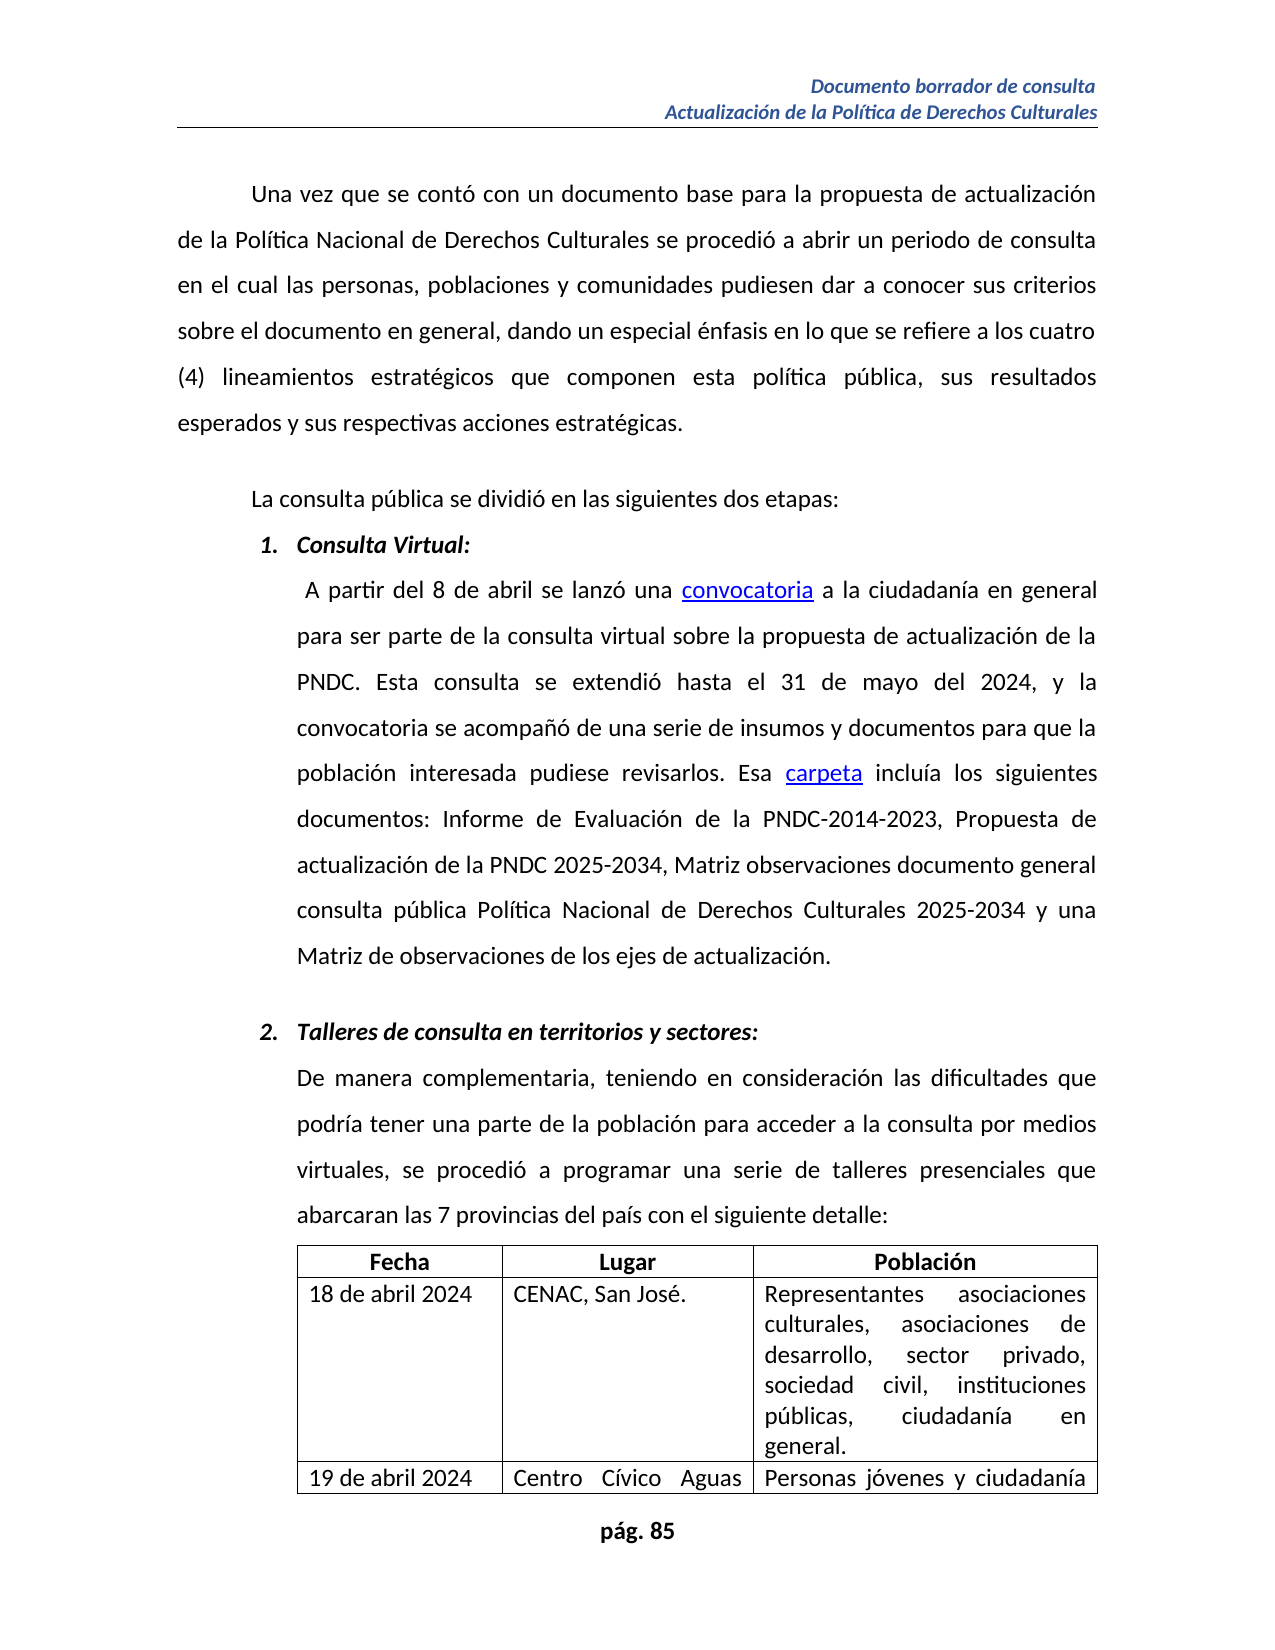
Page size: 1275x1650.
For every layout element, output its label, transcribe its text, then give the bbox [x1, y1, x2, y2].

text De manera complementaria, teniendo en consideración las dificultades que podría tener una parte de la población para acceder a la consulta por medios virtuales, se procedió a programar una serie de talleres presenciales que abarcaran las 7 provincias del país con el siguiente detalle: [297, 1062, 1098, 1230]
list Talleres de consulta en territorios y sectores: [259, 1017, 1098, 1047]
table_header Lugar [503, 1246, 753, 1277]
table_header Fecha [298, 1246, 502, 1277]
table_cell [754, 1462, 1097, 1492]
table_cell CENAC, San José. [503, 1278, 753, 1461]
table_cell 18 de abril 2024 [298, 1278, 502, 1461]
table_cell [503, 1462, 753, 1492]
table_cell 19 de abril 2024 [298, 1462, 502, 1492]
text Una vez que se contó con un documento base para la propuesta de actualización de la Política Nacional de Derechos Culturales se procedió a abrir un periodo de consulta en el cual las personas, poblaciones y comunidades pudiesen dar a conocer sus criterios sobre el documento en general, dando un especial énfasis en lo que se refiere a los cuatro (4) lineamientos estratégicos que componen esta política pública, sus resultados esperados y sus respectivas acciones estratégicas. [177, 178, 1098, 437]
text La consulta pública se dividió en las siguientes dos etapas: [177, 483, 1098, 513]
table_cell Representantes asociaciones culturales, asociaciones de desarrollo, sector privado, sociedad civil, instituciones públicas, ciudadanía en general. [754, 1278, 1097, 1461]
text A partir del 8 de abril se lanzó una convocatoria a la ciudadanía en general para ser parte de la consulta virtual sobre la propuesta de actualización de la PNDC. Esta consulta se extendió hasta el 31 de mayo del 2024, y la convocatoria se acompañó de una serie de insumos y documentos para que la población interesada pudiese revisarlos. Esa carpeta incluía los siguientes documentos: Informe de Evaluación de la PNDC-2014-2023, Propuesta de actualización de la PNDC 2025-2034, Matriz observaciones documento general consulta pública Política Nacional de Derechos Culturales 2025-2034 y una Matriz de observaciones de los ejes de actualización. [297, 574, 1098, 971]
table_header Población [754, 1246, 1097, 1277]
list Consulta Virtual: [259, 529, 1098, 559]
